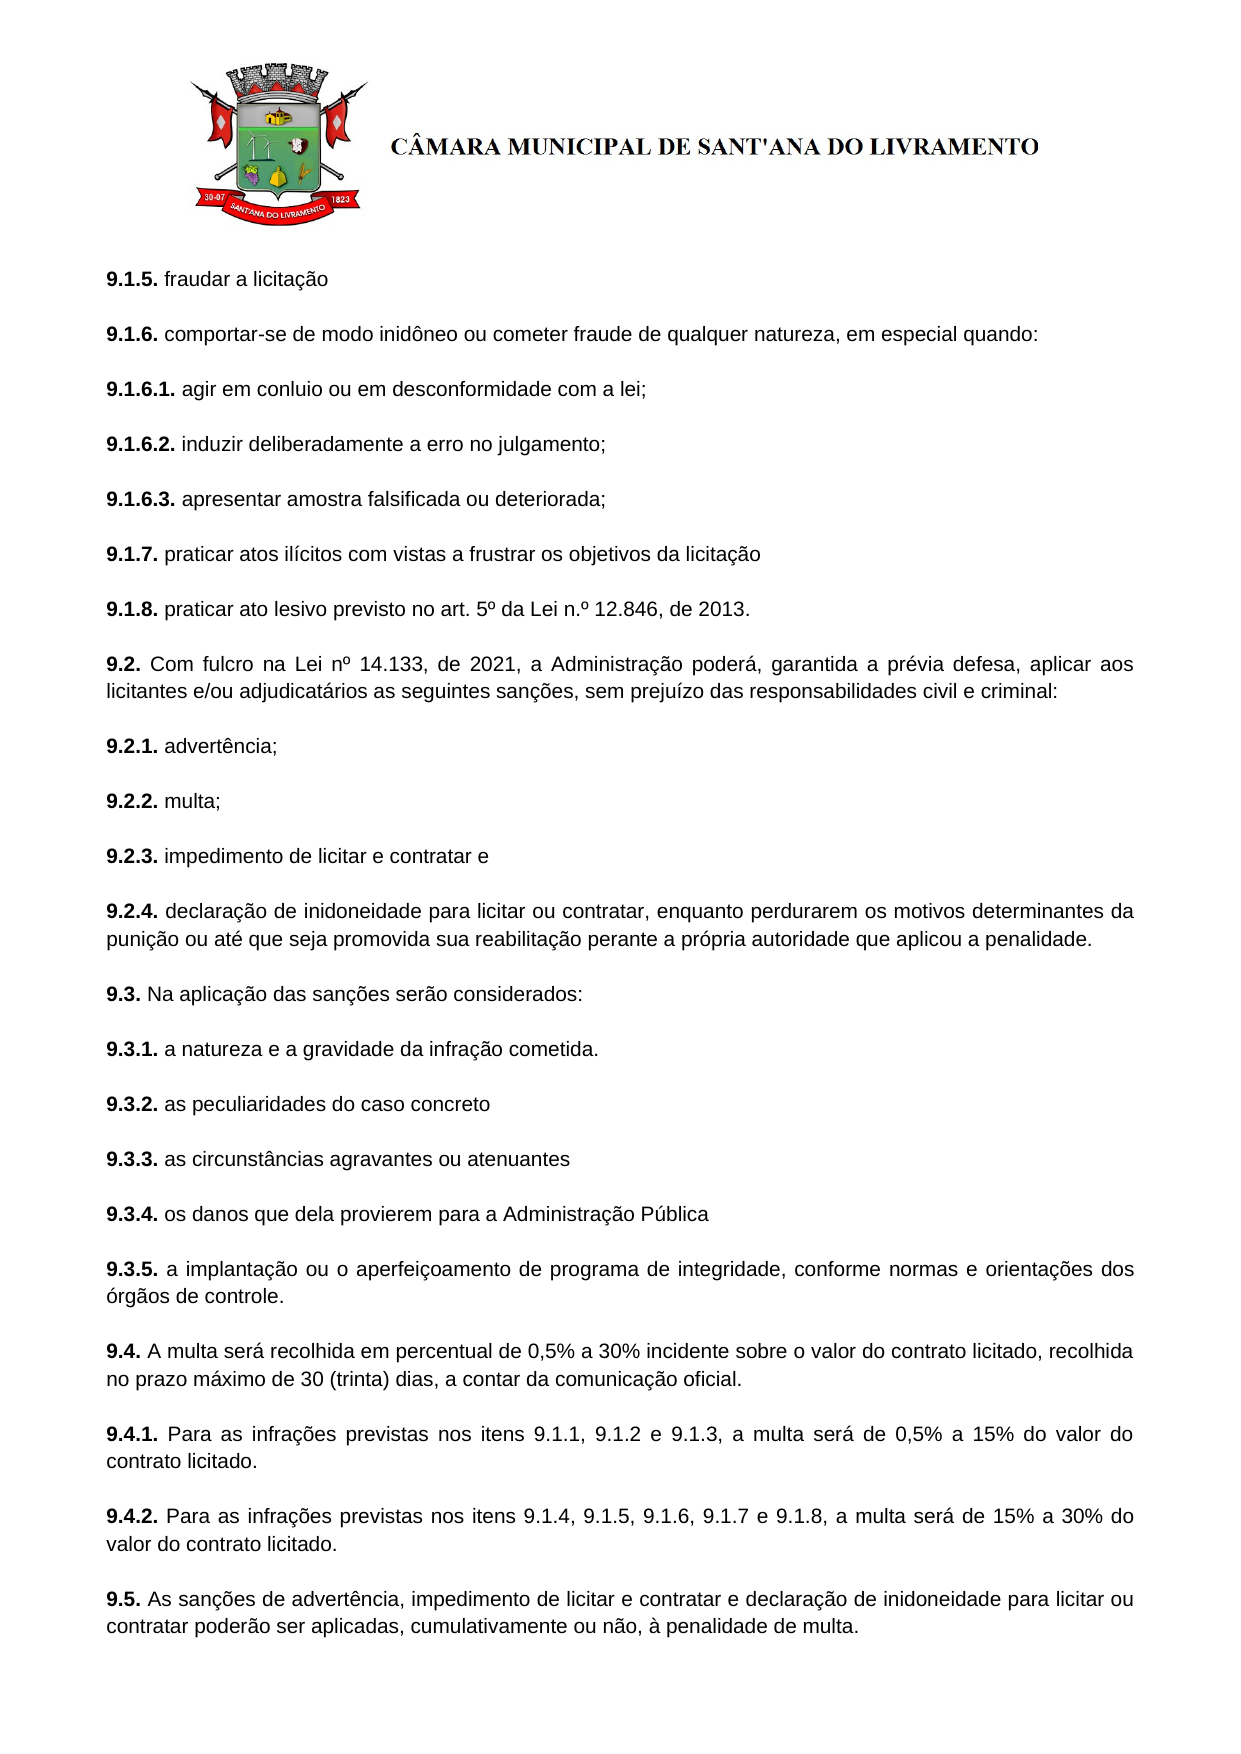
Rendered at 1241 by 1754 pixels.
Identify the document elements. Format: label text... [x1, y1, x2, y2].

text 9.4. A multa será recolhida em percentual de 0,5% a 30% incidente sobre o valor do contrato licitado, recolhida no prazo máximo de 30 (trinta) dias, a contar da comunicação oficial. [106, 1339, 1136, 1390]
text 9.3.4. os danos que dela provierem para a Administração Pública [106, 1201, 1136, 1225]
text 9.2.4. declaração de inidoneidade para licitar ou contratar, enquanto perdurarem os motivos determinantes da punição ou até que seja promovida sua reabilitação perante a própria autoridade que aplicou a penalidade. [106, 899, 1136, 950]
text 9.1.6.1. agir em conluio ou em desconformidade com a lei; [106, 376, 1136, 400]
text 9.2.3. impedimento de licitar e contratar e [106, 844, 1136, 868]
text 9.1.6. comportar-se de modo inidôneo ou cometer fraude de qualquer natureza, em especial quando: [106, 321, 1136, 345]
picture [189, 63, 1038, 226]
text 9.2.1. advertência; [106, 734, 1136, 758]
text 9.3.3. as circunstâncias agravantes ou atenuantes [106, 1146, 1136, 1170]
text 9.5. As sanções de advertência, impedimento de licitar e contratar e declaração de inidoneidade para licitar ou contratar poderão ser aplicadas, cumulativamente ou não, à penalidade de multa. [106, 1586, 1136, 1638]
text 9.2.2. multa; [106, 789, 1136, 813]
text 9.3.2. as peculiaridades do caso concreto [106, 1091, 1136, 1115]
text 9.1.6.2. induzir deliberadamente a erro no julgamento; [106, 431, 1136, 455]
text 9.4.2. Para as infrações previstas nos itens 9.1.4, 9.1.5, 9.1.6, 9.1.7 e 9.1.8, a multa será de 15% a 30% do valor do contrato licitado. [106, 1504, 1136, 1555]
text 9.4.1. Para as infrações previstas nos itens 9.1.1, 9.1.2 e 9.1.3, a multa será de 0,5% a 15% do valor do contrato licitado. [106, 1421, 1136, 1473]
text 9.2. Com fulcro na Lei nº 14.133, de 2021, a Administração poderá, garantida a prévia defesa, aplicar aos licitantes e/ou adjudicatários as seguintes sanções, sem prejuízo das responsabilidades civil e criminal: [106, 651, 1136, 703]
text 9.1.6.3. apresentar amostra falsificada ou deteriorada; [106, 486, 1136, 510]
text 9.1.7. praticar atos ilícitos com vistas a frustrar os objetivos da licitação [106, 541, 1136, 565]
text 9.3.5. a implantação ou o aperfeiçoamento de programa de integridade, conforme normas e orientações dos órgãos de controle. [106, 1256, 1136, 1308]
text 9.3. Na aplicação das sanções serão considerados: [106, 981, 1136, 1005]
text 9.3.1. a natureza e a gravidade da infração cometida. [106, 1036, 1136, 1060]
text 9.1.5. fraudar a licitação [106, 266, 1136, 290]
text 9.1.8. praticar ato lesivo previsto no art. 5º da Lei n.º 12.846, de 2013. [106, 596, 1136, 620]
